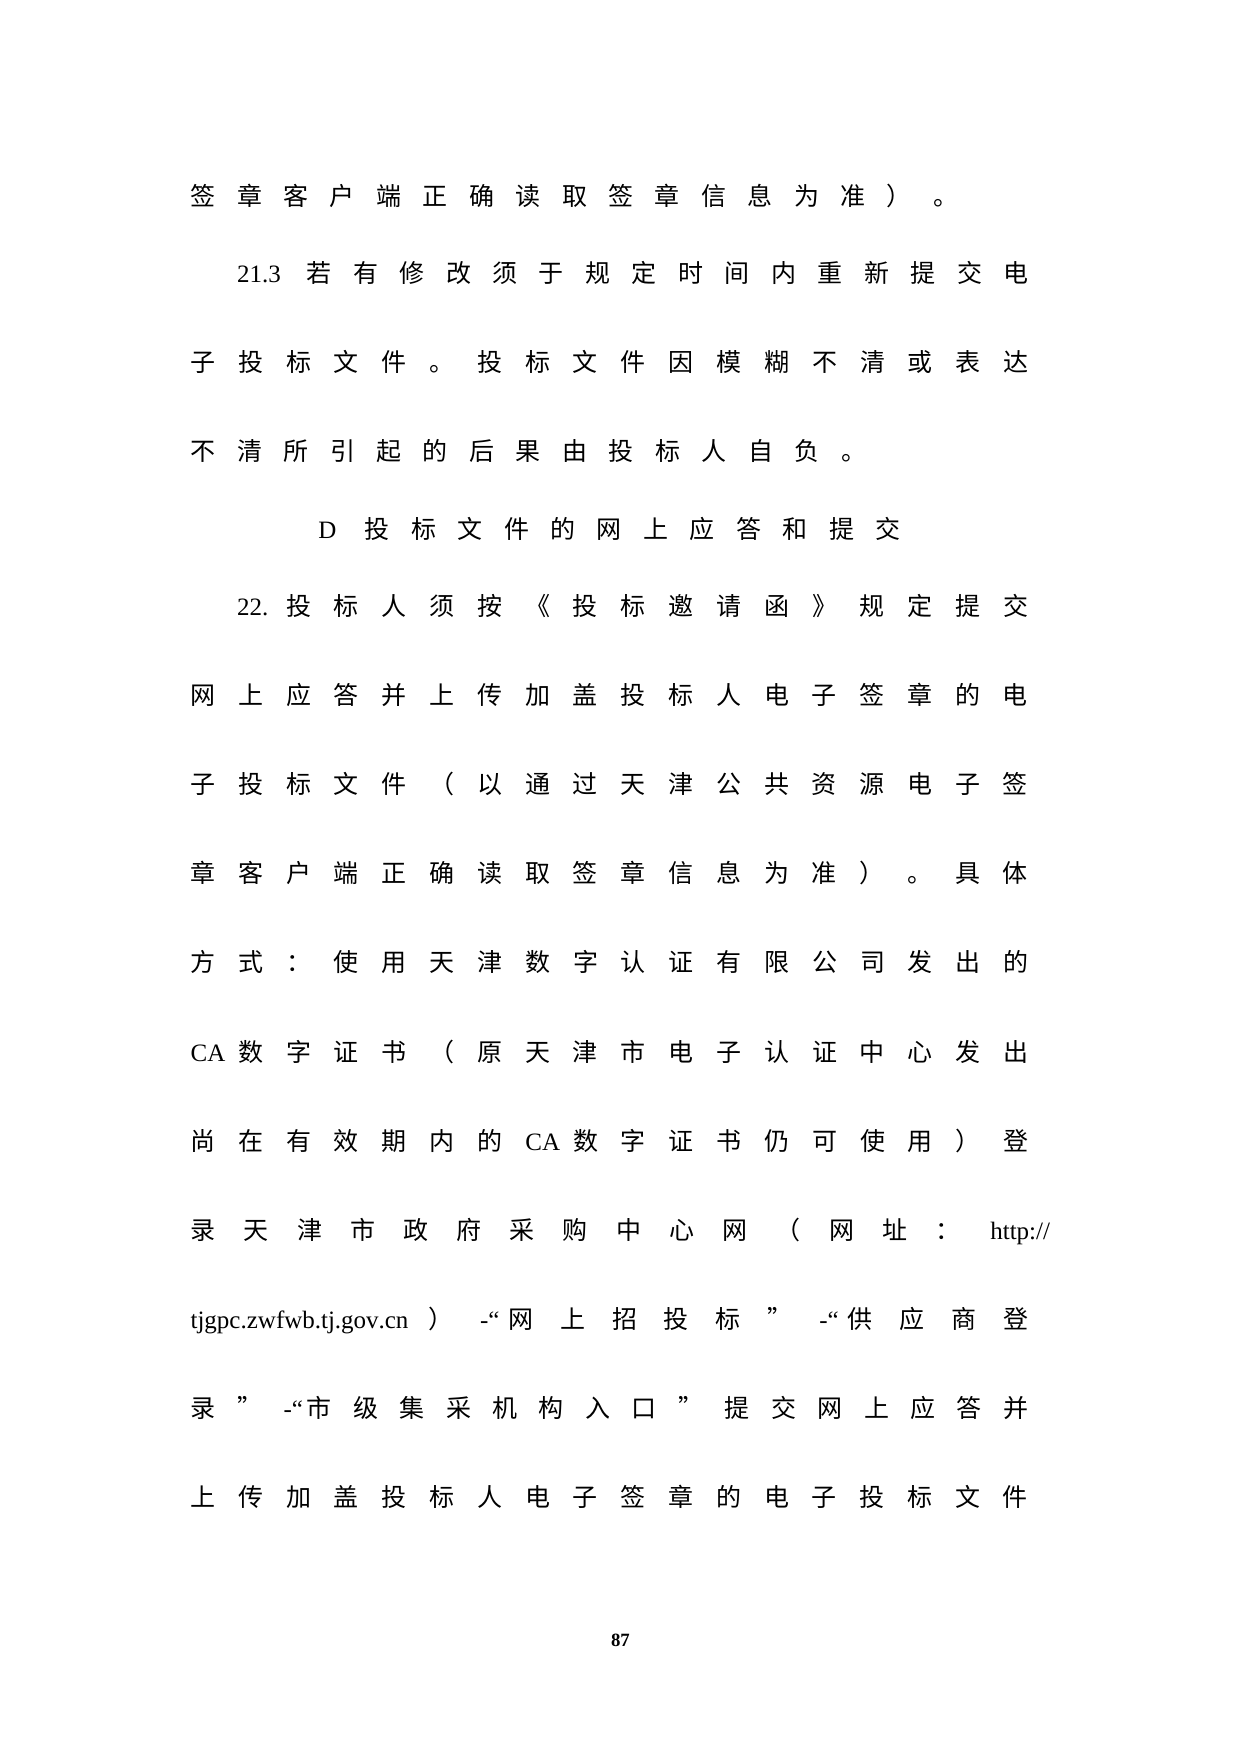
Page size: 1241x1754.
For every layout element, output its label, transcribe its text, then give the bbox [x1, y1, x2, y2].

text 21.3 若有修改须于规定时间内重新提交电子投标文件。投标文件因模糊不清或表达不清所引起的后果由投标人自负。 [190, 242, 1050, 479]
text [190, 575, 1050, 1525]
text D 投标文件的网上应答和提交 [190, 498, 1050, 557]
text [190, 164, 1050, 224]
